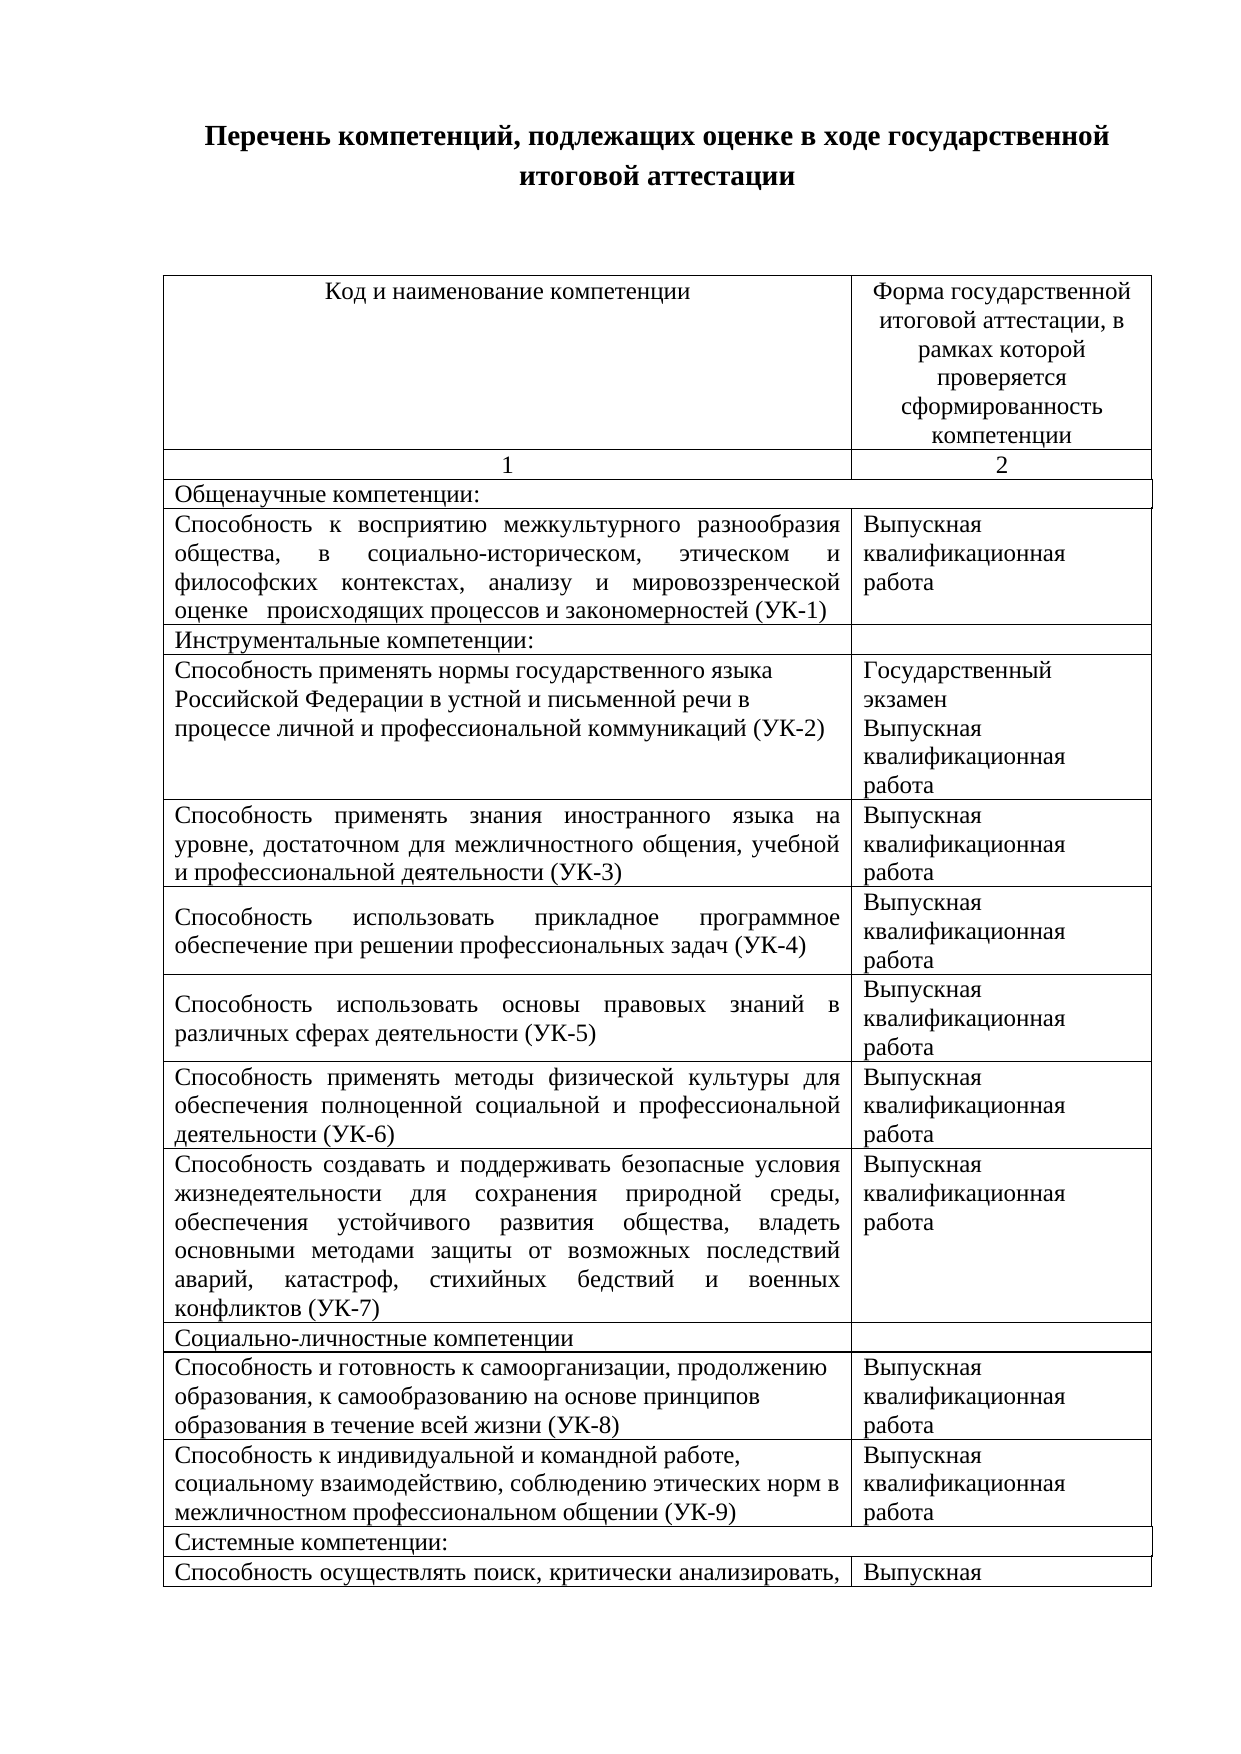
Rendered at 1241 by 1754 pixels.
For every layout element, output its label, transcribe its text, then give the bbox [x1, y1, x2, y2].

table_cell Выпускная квалификационная работа [852, 1149, 1151, 1322]
table_cell Системные компетенции: [164, 1527, 1152, 1556]
table_cell Выпускная квалификационная работа [852, 1440, 1151, 1526]
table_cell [852, 1557, 1151, 1586]
table_cell Социально-личностные компетенции [164, 1323, 851, 1351]
table_cell Выпускная квалификационная работа [852, 975, 1151, 1061]
table_cell Выпускная квалификационная работа [852, 800, 1151, 886]
table_cell Выпускная квалификационная работа [852, 1353, 1151, 1439]
table_cell Выпускная квалификационная работа [852, 509, 1151, 624]
table_cell 1 [164, 450, 851, 478]
table_header Форма государственной итоговой аттестации, в рамках которой проверяется сформированность компетенции [852, 276, 1151, 449]
table_cell Способность использовать основы правовых знаний в различных сферах деятельности (УК-5) [164, 975, 851, 1061]
table_cell Общенаучные компетенции: [164, 480, 1152, 508]
table_cell [852, 625, 1151, 654]
table_cell [852, 1323, 1151, 1351]
table_cell Способность применять знания иностранного языка на уровне, достаточном для межличностного общения, учебной и профессиональной деятельности (УК-3) [164, 800, 851, 886]
table_cell Выпускная квалификационная работа [852, 887, 1151, 973]
text Перечень компетенций, подлежащих оценке в ходе государственной итоговой аттестации [162, 118, 1152, 192]
table_cell 2 [852, 450, 1151, 478]
table_cell Способность применять нормы государственного языка Российской Федерации в устной и письменной речи в процессе личной и профессиональной коммуникаций (УК-2) [164, 655, 851, 799]
table_cell Способность к восприятию межкультурного разнообразия общества, в социально-историческом, этическом и философских контекстах, анализу и мировоззренческой оценке происходящих процессов и закономерностей (УК-1) [164, 509, 851, 624]
table_cell Способность применять методы физической культуры для обеспечения полноценной социальной и профессиональной деятельности (УК-6) [164, 1062, 851, 1148]
table_cell Государственный экзамен Выпускная квалификационная работа [852, 655, 1151, 799]
table_cell Способность создавать и поддерживать безопасные условия жизнедеятельности для сохранения природной среды, обеспечения устойчивого развития общества, владеть основными методами защиты от возможных последствий аварий, катастроф, стихийных бедствий и военных конфликтов (УК-7) [164, 1149, 851, 1322]
table_cell Способность к индивидуальной и командной работе, социальному взаимодействию, соблюдению этических норм в межличностном профессиональном общении (УК-9) [164, 1440, 851, 1526]
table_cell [164, 1557, 851, 1586]
table_header Код и наименование компетенции [164, 276, 851, 449]
table_cell Способность и готовность к самоорганизации, продолжению образования, к самообразованию на основе принципов образования в течение всей жизни (УК-8) [164, 1353, 851, 1439]
table_cell Инструментальные компетенции: [164, 625, 851, 654]
table_cell Выпускная квалификационная работа [852, 1062, 1151, 1148]
table_cell Способность использовать прикладное программное обеспечение при решении профессиональных задач (УК-4) [164, 887, 851, 973]
